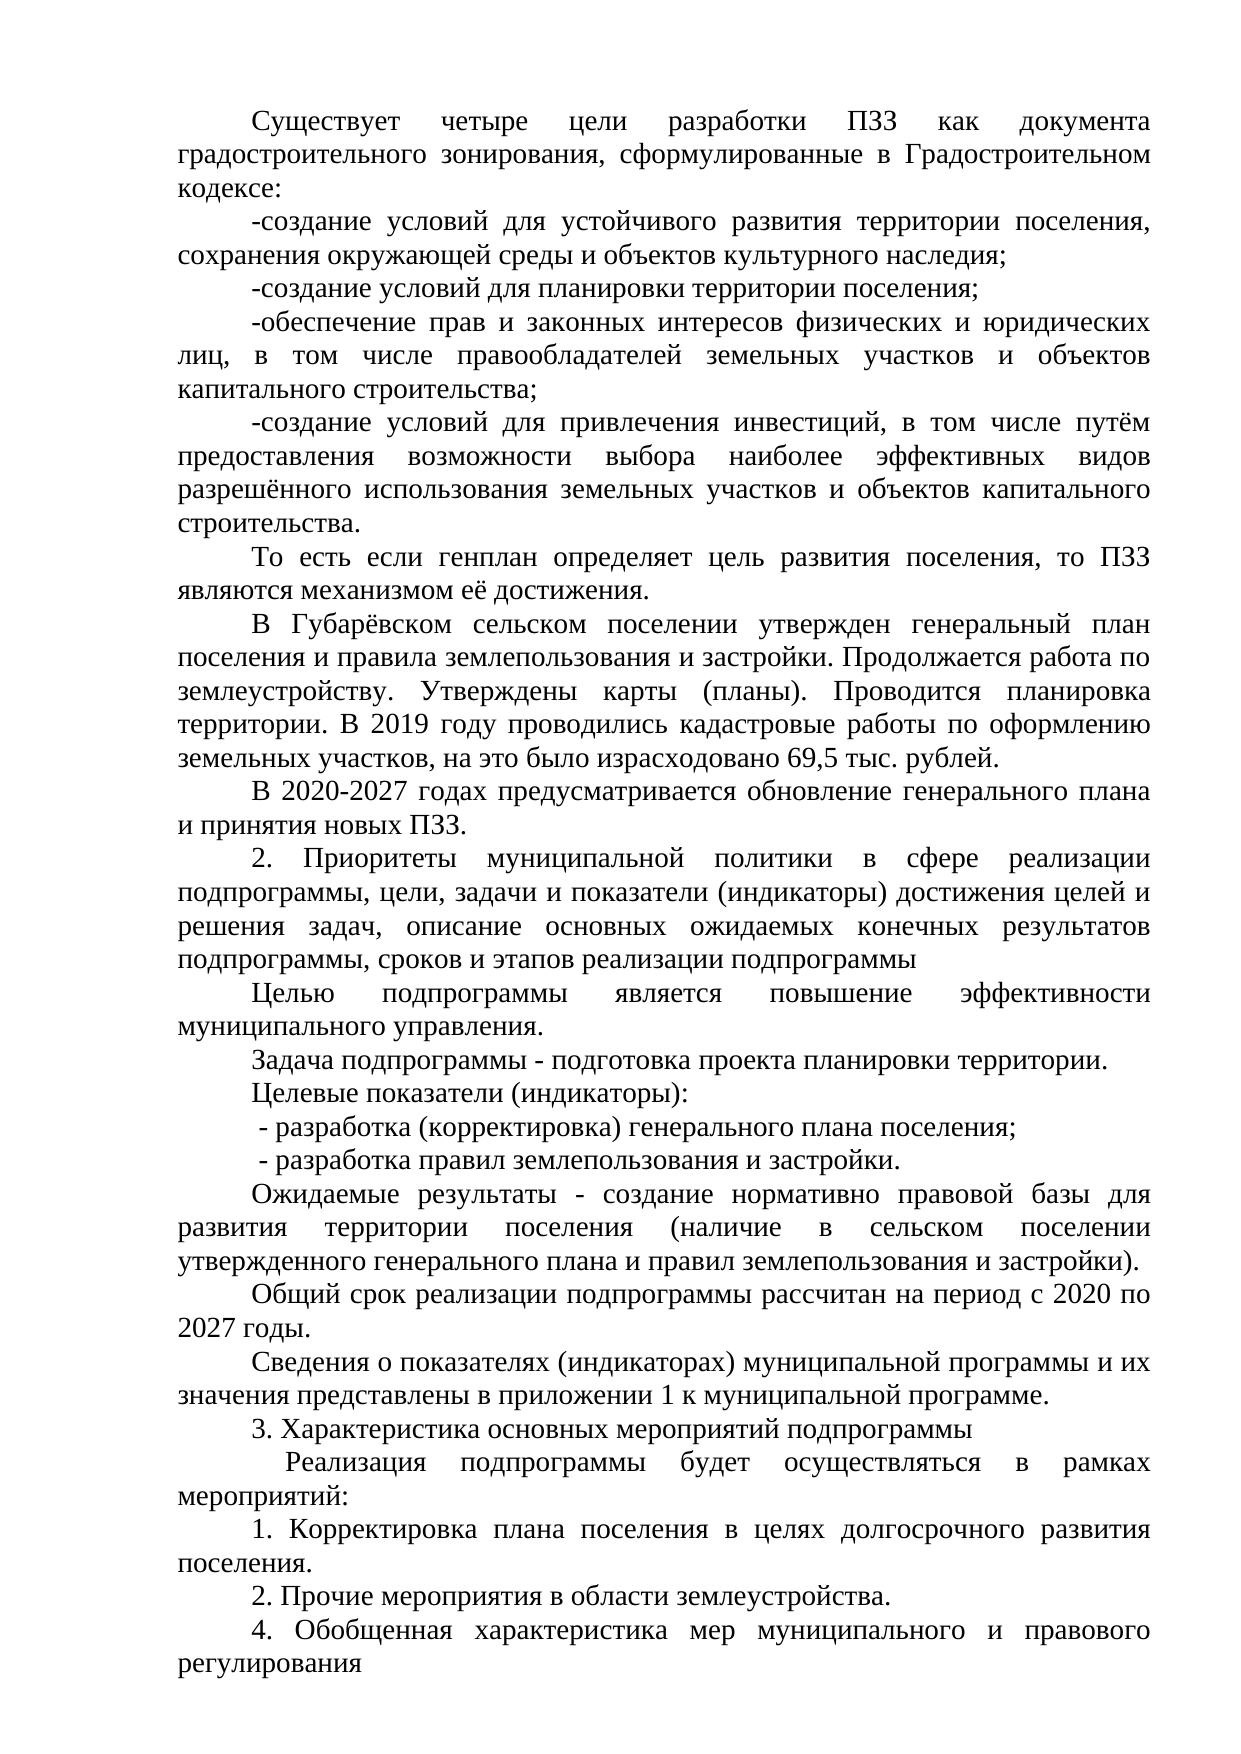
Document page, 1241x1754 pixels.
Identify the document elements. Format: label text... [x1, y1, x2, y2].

text -создание условий для привлечения инвестиций, в том числе путём предоставления возможности выбора наиболее эффективных видов разрешённого использования земельных участков и объектов капитального строительства. [177, 404, 1152, 539]
text 2. Прочие мероприятия в области землеустройства. [177, 1578, 1152, 1612]
text -создание условий для устойчивого развития территории поселения, сохранения окружающей среды и объектов культурного наследия; [177, 203, 1152, 270]
text Существует четыре цели разработки ПЗЗ как документа градостроительного зонирования, сформулированные в Градостроительном кодексе: [177, 103, 1152, 203]
text Целью подпрограммы является повышение эффективности муниципального управления. [177, 975, 1152, 1042]
text То есть если генплан определяет цель развития поселения, то ПЗЗ являются механизмом её достижения. [177, 539, 1152, 606]
text В 2020-2027 годах предусматривается обновление генерального плана и принятия новых ПЗЗ. [177, 773, 1152, 841]
text - разработка правил землепользования и застройки. [177, 1142, 1152, 1176]
text 3. Характеристика основных мероприятий подпрограммы [177, 1411, 1152, 1444]
text Задача подпрограммы - подготовка проекта планировки территории. [177, 1042, 1152, 1075]
text В Губарёвском сельском поселении утвержден генеральный план поселения и правила землепользования и застройки. Продолжается работа по землеустройству. Утверждены карты (планы). Проводится планировка территории. В 2019 году проводились кадастровые работы по оформлению земельных участков, на это было израсходовано 69,5 тыс. рублей. [177, 606, 1152, 773]
text 4. Обобщенная характеристика мер муниципального и правового регулирования [177, 1612, 1152, 1679]
text 1. Корректировка плана поселения в целях долгосрочного развития поселения. [177, 1511, 1152, 1578]
text 2. Приоритеты муниципальной политики в сфере реализации подпрограммы, цели, задачи и показатели (индикаторы) достижения целей и решения задач, описание основных ожидаемых конечных результатов подпрограммы, сроков и этапов реализации подпрограммы [177, 841, 1152, 975]
text Общий срок реализации подпрограммы рассчитан на период с 2020 по 2027 годы. [177, 1277, 1152, 1344]
text -создание условий для планировки территории поселения; [177, 270, 1152, 304]
text Ожидаемые результаты - создание нормативно правовой базы для развития территории поселения (наличие в сельском поселении утвержденного генерального плана и правил землепользования и застройки). [177, 1176, 1152, 1277]
text Сведения о показателях (индикаторах) муниципальной программы и их значения представлены в приложении 1 к муниципальной программе. [177, 1344, 1152, 1411]
text Целевые показатели (индикаторы): [177, 1075, 1152, 1109]
text -обеспечение прав и законных интересов физических и юридических лиц, в том числе правообладателей земельных участков и объектов капитального строительства; [177, 304, 1152, 404]
text - разработка (корректировка) генерального плана поселения; [177, 1109, 1152, 1142]
text Реализация подпрограммы будет осуществляться в рамках мероприятий: [177, 1444, 1152, 1511]
